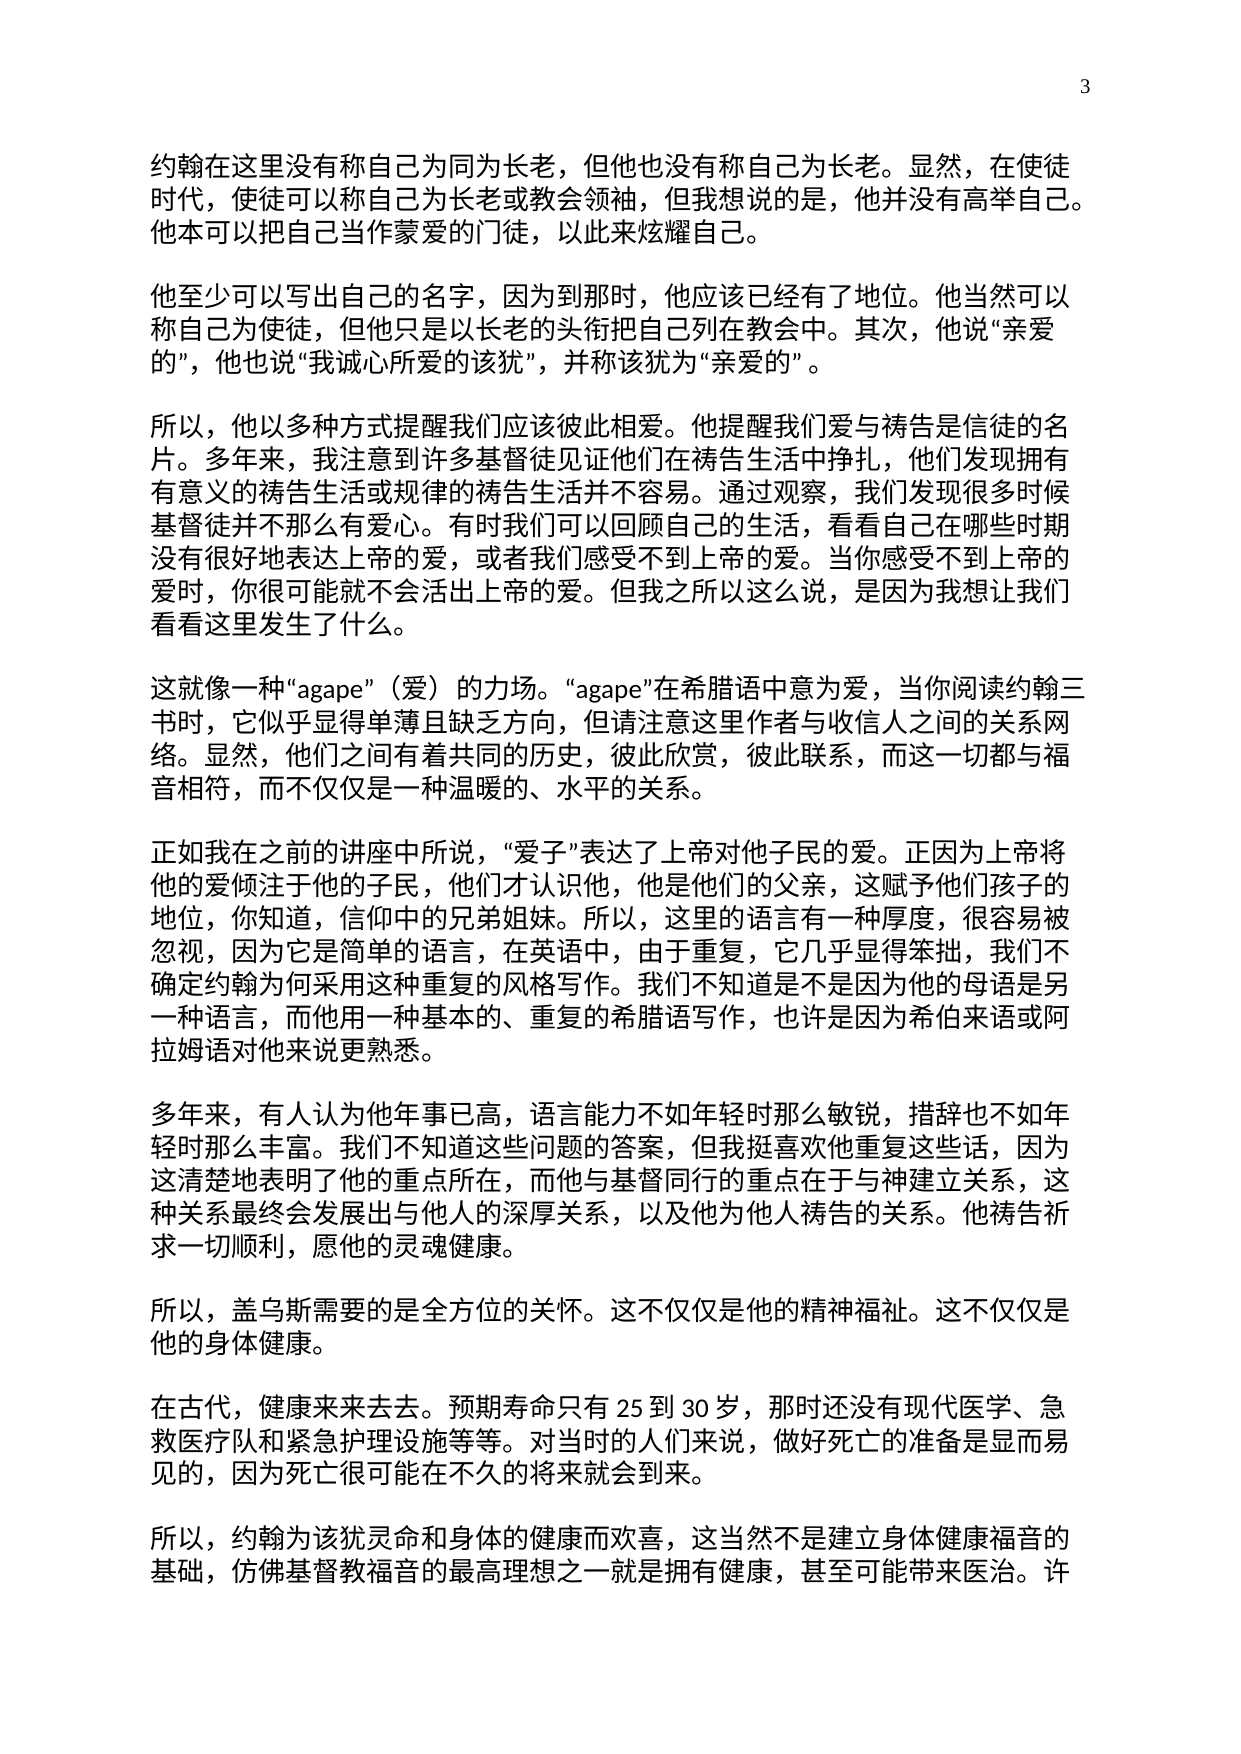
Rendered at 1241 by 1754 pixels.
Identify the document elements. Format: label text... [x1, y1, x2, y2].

text 多年来，有人认为他年事已高，语言能力不如年轻时那么敏锐，措辞也不如年轻时那么丰富。我们不知道这些问题的答案，但我挺喜欢他重复这些话，因为这清楚地表明了他的重点所在，而他与基督同行的重点在于与神建立关系，这种关系最终会发展出与他人的深厚关系，以及他为他人祷告的关系。他祷告祈求一切顺利，愿他的灵魂健康。 [150, 1098, 1090, 1263]
text 他至少可以写出自己的名字，因为到那时，他应该已经有了地位。他当然可以称自己为使徒，但他只是以长老的头衔把自己列在教会中。其次，他说“亲爱的”，他也说“我诚心所爱的该犹”，并称该犹为“亲爱的” 。 [150, 280, 1090, 379]
text 在古代，健康来来去去。预期寿命只有25到30岁，那时还没有现代医学、急救医疗队和紧急护理设施等等。对当时的人们来说，做好死亡的准备是显而易见的，因为死亡很可能在不久的将来就会到来。 [150, 1392, 1090, 1491]
text 所以，盖乌斯需要的是全方位的关怀。这不仅仅是他的精神福祉。这不仅仅是他的身体健康。 [150, 1294, 1090, 1361]
text 约翰在这里没有称自己为同为长老，但他也没有称自己为长老。显然，在使徒时代，使徒可以称自己为长老或教会领袖，但我想说的是，他并没有高举自己。他本可以把自己当作蒙爱的门徒，以此来炫耀自己。 [150, 150, 1090, 249]
text 这就像一种“agape”（爱）的力场。“agape”在希腊语中意为爱，当你阅读约翰三书时，它似乎显得单薄且缺乏方向，但请注意这里作者与收信人之间的关系网络。显然，他们之间有着共同的历史，彼此欣赏，彼此联系，而这一切都与福音相符，而不仅仅是一种温暖的、水平的关系。 [150, 673, 1090, 805]
text 正如我在之前的讲座中所说，“爱子”表达了上帝对他子民的爱。正因为上帝将他的爱倾注于他的子民，他们才认识他，他是他们的父亲，这赋予他们孩子的地位，你知道，信仰中的兄弟姐妹。所以，这里的语言有一种厚度，很容易被忽视，因为它是简单的语言，在英语中，由于重复，它几乎显得笨拙，我们不确定约翰为何采用这种重复的风格写作。我们不知道是不是因为他的母语是另一种语言，而他用一种基本的、重复的希腊语写作，也许是因为希伯来语或阿拉姆语对他来说更熟悉。 [150, 836, 1090, 1067]
text 所以，他以多种方式提醒我们应该彼此相爱。他提醒我们爱与祷告是信徒的名片。多年来，我注意到许多基督徒见证他们在祷告生活中挣扎，他们发现拥有有意义的祷告生活或规律的祷告生活并不容易。通过观察，我们发现很多时候基督徒并不那么有爱心。有时我们可以回顾自己的生活，看看自己在哪些时期没有很好地表达上帝的爱，或者我们感受不到上帝的爱。当你感受不到上帝的爱时，你很可能就不会活出上帝的爱。但我之所以这么说，是因为我想让我们看看这里发生了什么。 [150, 410, 1090, 642]
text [150, 1522, 1090, 1588]
